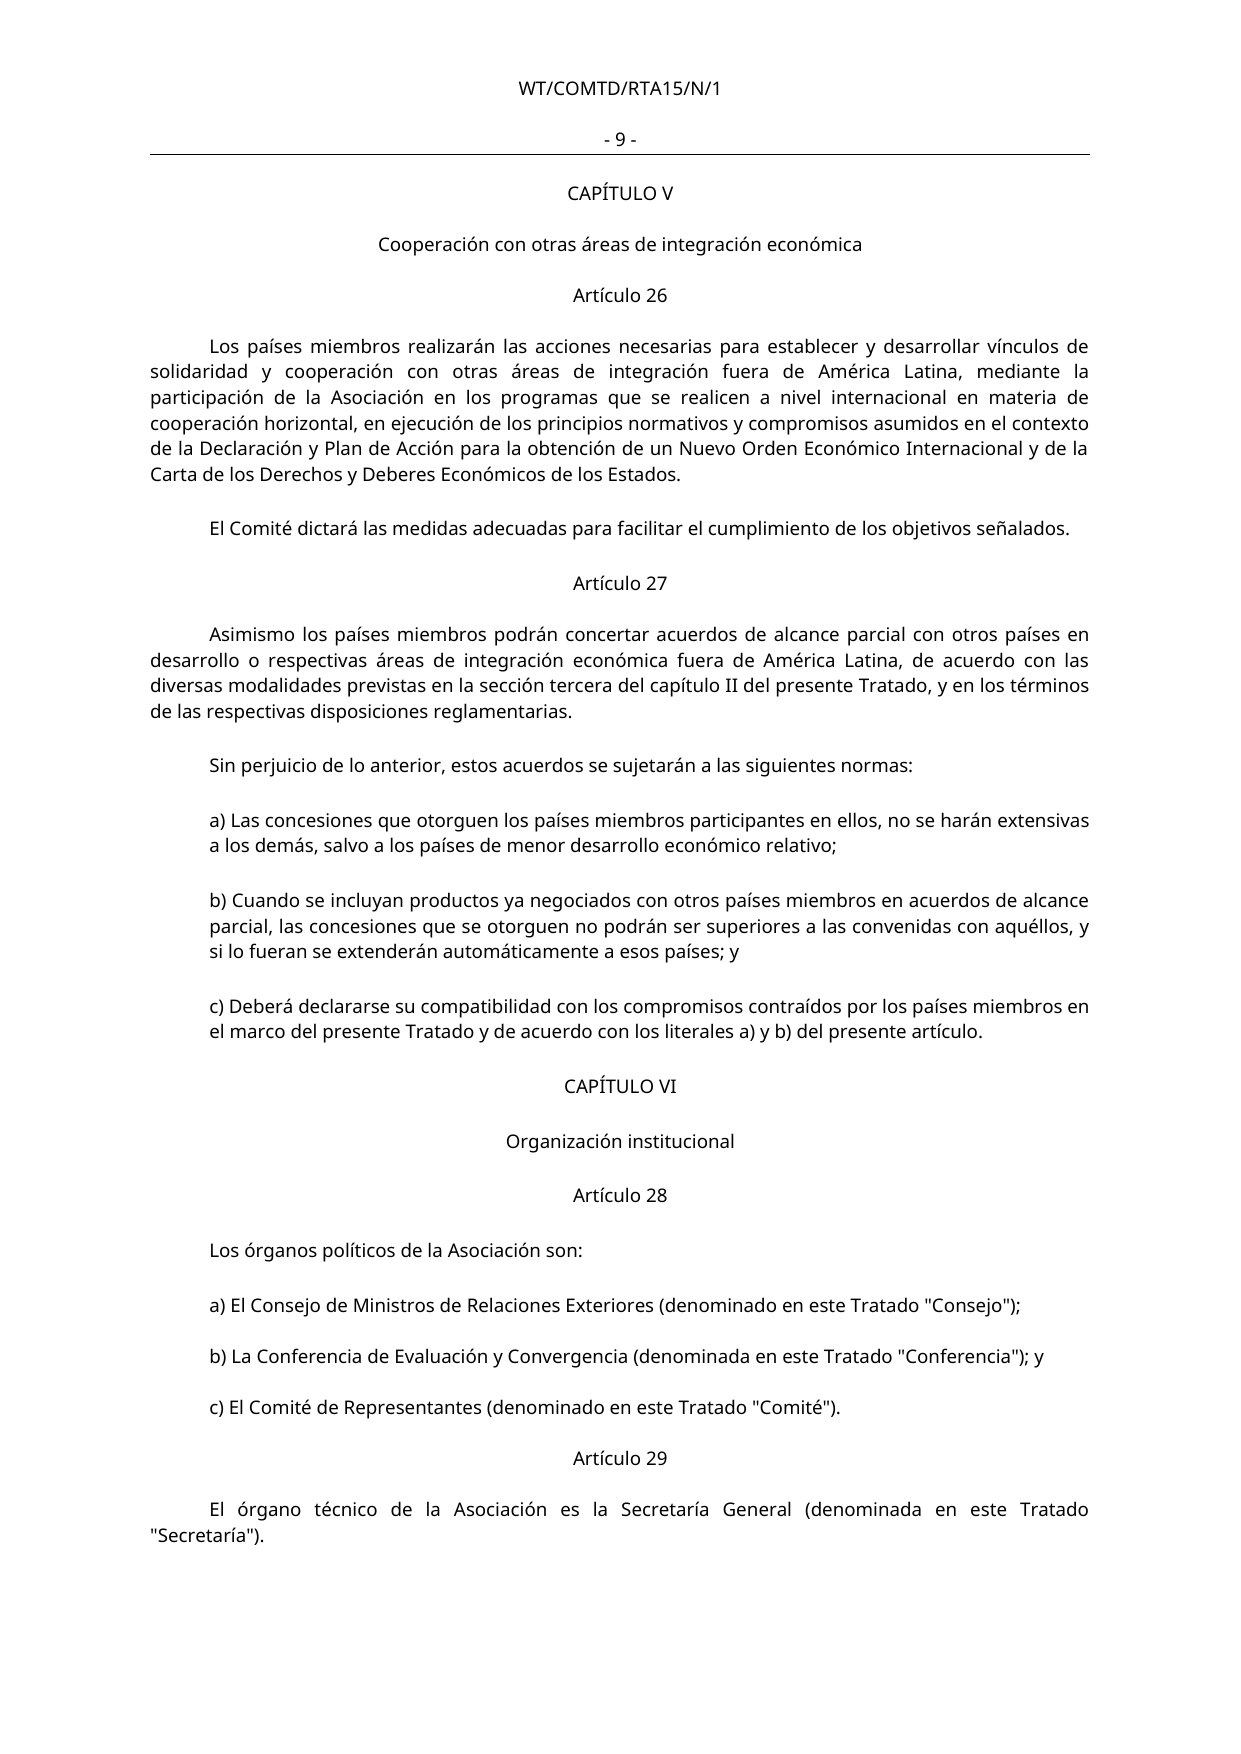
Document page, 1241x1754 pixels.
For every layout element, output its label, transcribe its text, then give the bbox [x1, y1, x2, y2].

text El órgano técnico de la Asociación es la Secretaría General (denominada en este Tratado "Secretaría"). [150, 1496, 1090, 1547]
text El Comité dictará las medidas adecuadas para facilitar el cumplimiento de los objetivos señalados. [150, 516, 1090, 541]
text CAPÍTULO VI [150, 1073, 1090, 1099]
text b) Cuando se incluyan productos ya negociados con otros países miembros en acuerdos de alcance parcial, las concesiones que se otorguen no podrán ser superiores a las convenidas con aquéllos, y si lo fueran se extenderán automáticamente a esos países; y [209, 887, 1090, 964]
text Sin perjuicio de lo anterior, estos acuerdos se sujetarán a las siguientes normas: [150, 753, 1090, 778]
text Cooperación con otras áreas de integración económica [150, 231, 1090, 257]
text Artículo 28 [150, 1183, 1090, 1208]
text a) El Consejo de Ministros de Relaciones Exteriores (denominado en este Tratado "Consejo"); [150, 1292, 1090, 1318]
text Artículo 26 [150, 282, 1090, 308]
text Artículo 29 [150, 1445, 1090, 1471]
text c) El Comité de Representantes (denominado en este Tratado "Comité"). [150, 1394, 1090, 1420]
text CAPÍTULO V [150, 180, 1090, 206]
text Los órganos políticos de la Asociación son: [150, 1237, 1090, 1263]
text a) Las concesiones que otorguen los países miembros participantes en ellos, no se harán extensivas a los demás, salvo a los países de menor desarrollo económico relativo; [209, 807, 1090, 858]
text Asimismo los países miembros podrán concertar acuerdos de alcance parcial con otros países en desarrollo o respectivas áreas de integración económica fuera de América Latina, de acuerdo con las diversas modalidades previstas en la sección tercera del capítulo II del presente Tratado, y en los términos de las respectivas disposiciones reglamentarias. [150, 621, 1090, 723]
text Organización institucional [150, 1128, 1090, 1154]
text Artículo 27 [150, 570, 1090, 596]
text Los países miembros realizarán las acciones necesarias para establecer y desarrollar vínculos de solidaridad y cooperación con otras áreas de integración fuera de América Latina, mediante la participación de la Asociación en los programas que se realicen a nivel internacional en materia de cooperación horizontal, en ejecución de los principios normativos y compromisos asumidos en el contexto de la Declaración y Plan de Acción para la obtención de un Nuevo Orden Económico Internacional y de la Carta de los Derechos y Deberes Económicos de los Estados. [150, 333, 1090, 486]
text b) La Conferencia de Evaluación y Convergencia (denominada en este Tratado "Conferencia"); y [209, 1343, 1090, 1369]
text c) Deberá declararse su compatibilidad con los compromisos contraídos por los países miembros en el marco del presente Tratado y de acuerdo con los literales a) y b) del presente artículo. [209, 993, 1090, 1044]
